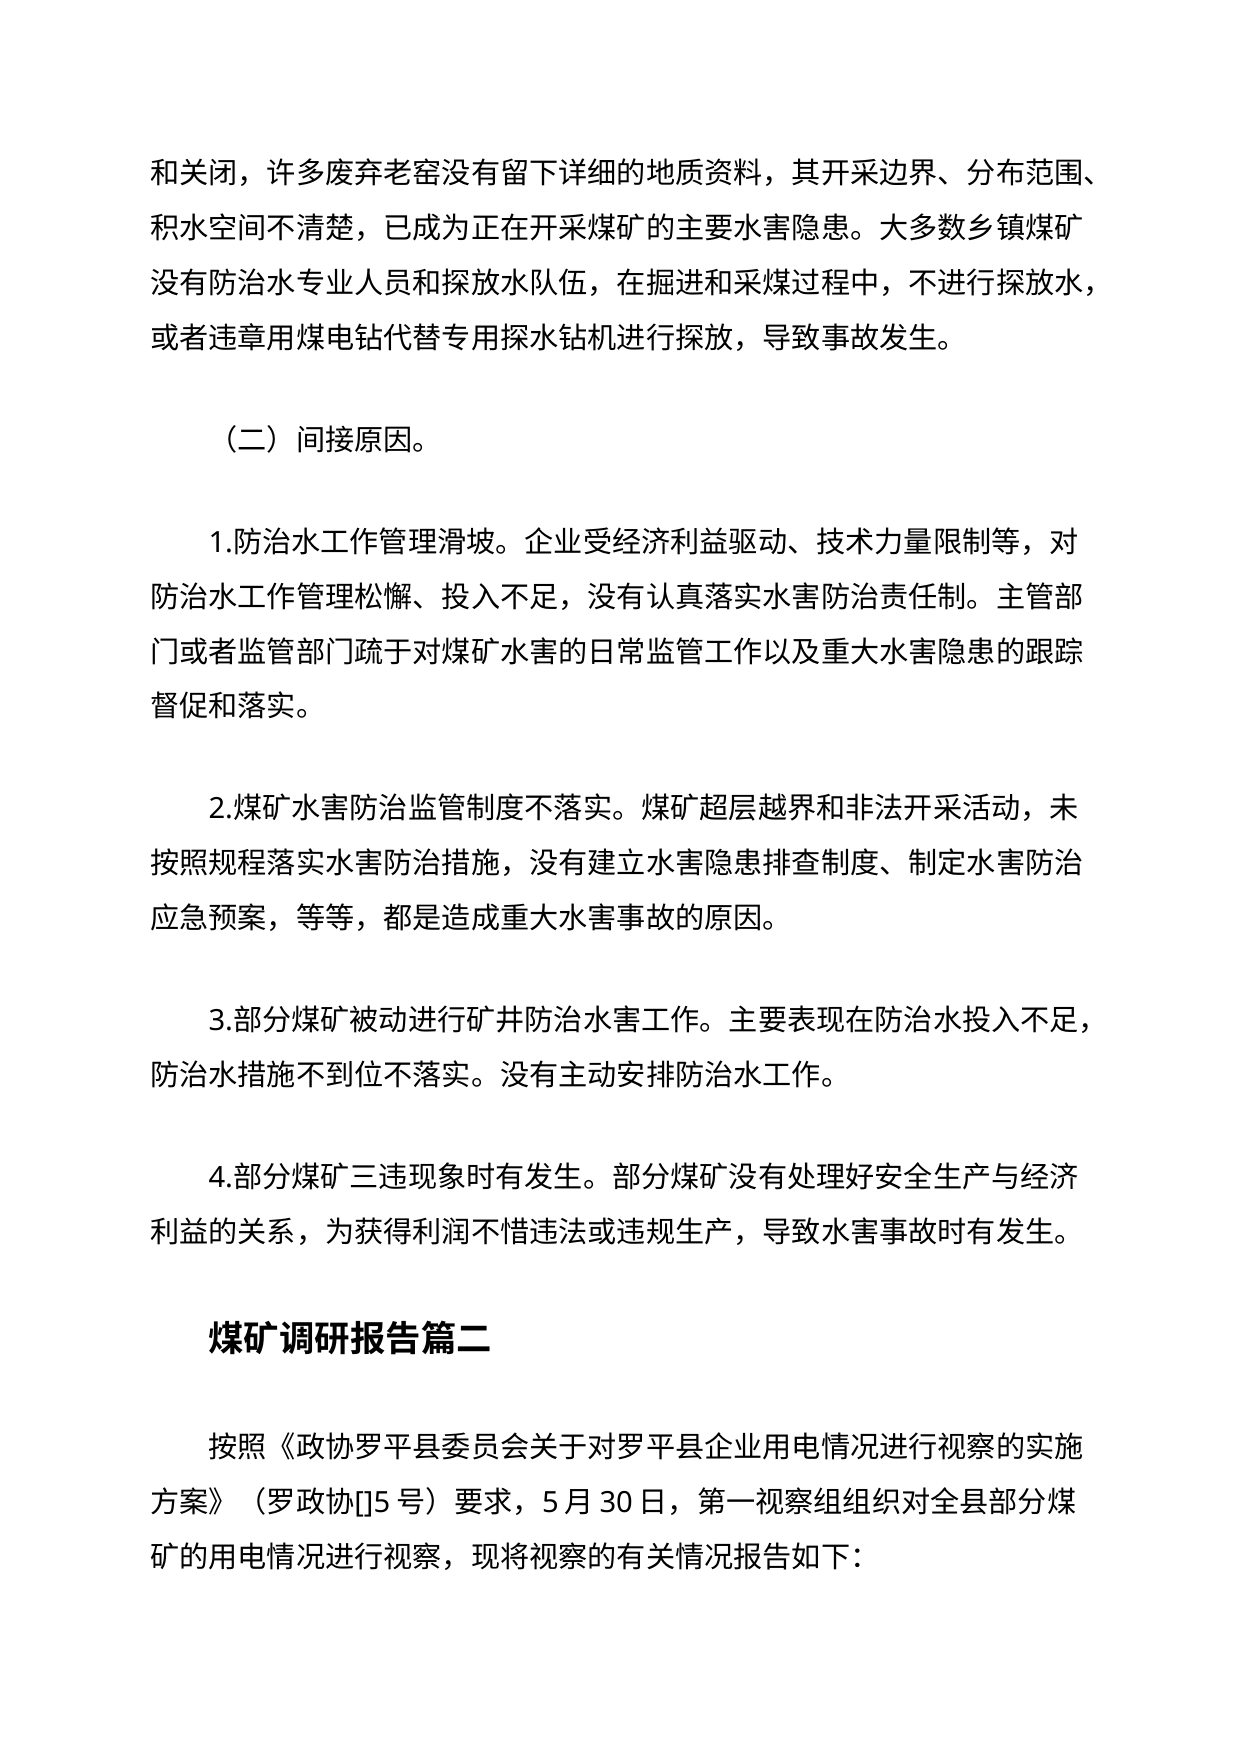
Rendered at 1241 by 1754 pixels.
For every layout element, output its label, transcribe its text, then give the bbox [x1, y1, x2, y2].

text 按照《政协罗平县委员会关于对罗平县企业用电情况进行视察的实施方案》（罗政协[]5号）要求，5月30日，第一视察组组织对全县部分煤矿的用电情况进行视察，现将视察的有关情况报告如下： [150, 1423, 1090, 1576]
text 4.部分煤矿三违现象时有发生。部分煤矿没有处理好安全生产与经济利益的关系，为获得利润不惜违法或违规生产，导致水害事故时有发生。 [150, 1153, 1090, 1251]
text （二）间接原因。 [150, 416, 1090, 459]
text 2.煤矿水害防治监管制度不落实。煤矿超层越界和非法开采活动，未按照规程落实水害防治措施，没有建立水害隐患排查制度、制定水害防治应急预案，等等，都是造成重大水害事故的原因。 [150, 785, 1090, 937]
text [150, 150, 1090, 357]
text 3.部分煤矿被动进行矿井防治水害工作。主要表现在防治水投入不足，防治水措施不到位不落实。没有主动安排防治水工作。 [150, 996, 1090, 1094]
text 1.防治水工作管理滑坡。企业受经济利益驱动、技术力量限制等，对防治水工作管理松懈、投入不足，没有认真落实水害防治责任制。主管部门或者监管部门疏于对煤矿水害的日常监管工作以及重大水害隐患的跟踪督促和落实。 [150, 518, 1090, 725]
text 煤矿调研报告篇二 [150, 1310, 1090, 1361]
